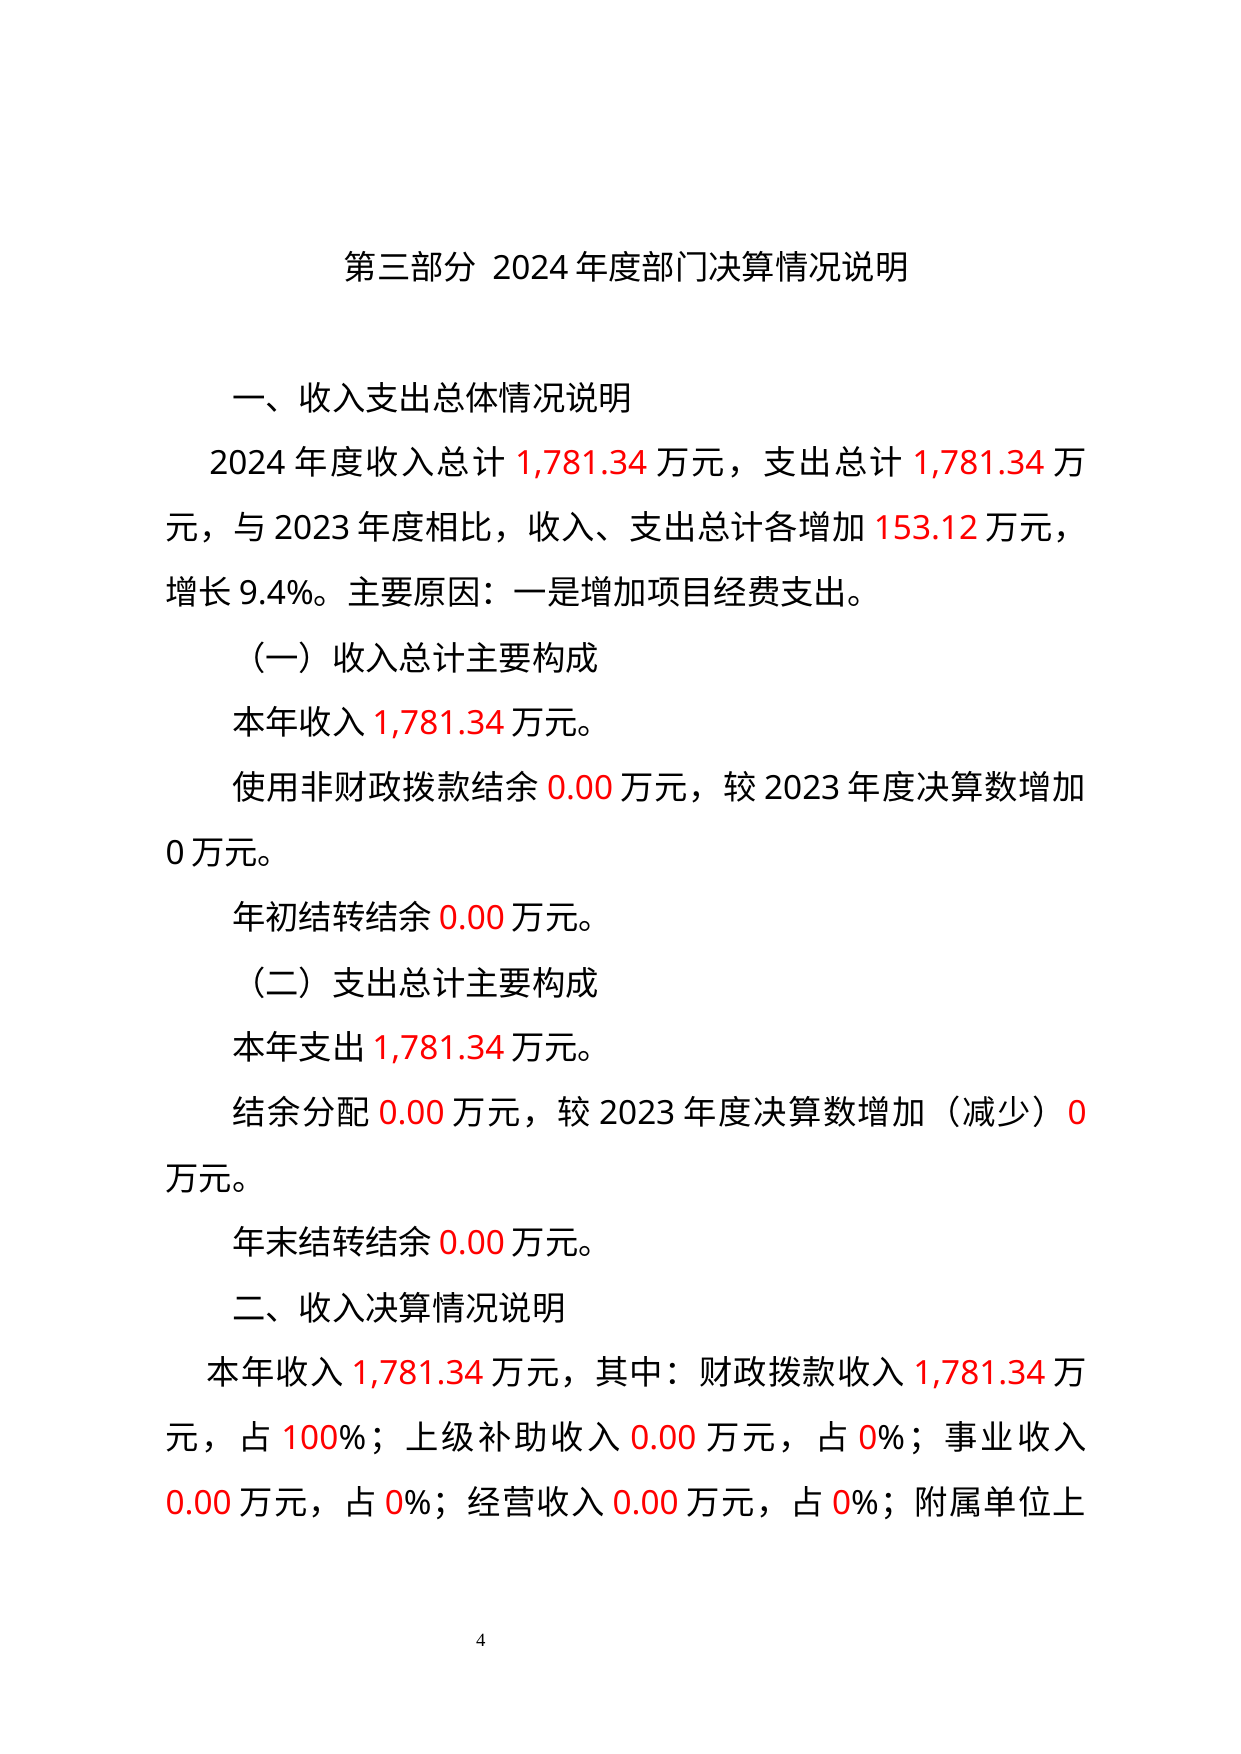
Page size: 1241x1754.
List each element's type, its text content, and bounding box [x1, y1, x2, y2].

text 本年收入1,781.34万元。 [165, 688, 1087, 753]
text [165, 1273, 1087, 1533]
text （一）收入总计主要构成 [165, 623, 1087, 688]
text 年末结转结余0.00万元。 [165, 1208, 1087, 1273]
text 第三部分 2024年度部门决算情况说明 [165, 233, 1087, 298]
text 一、收入支出总体情况说明 2024年度收入总计1,781.34万元，支出总计1,781.34万元，与2023年度相比，收入、支出总计各增加153.12万元，增长9.4%。主要原因：一是增加项目经费支出。 [165, 363, 1087, 623]
text 本年支出1,781.34万元。 [165, 1013, 1087, 1078]
text 年初结转结余0.00万元。 [165, 883, 1087, 948]
text 使用非财政拨款结余0.00万元，较2023年度决算数增加0万元。 [165, 753, 1087, 883]
text （二）支出总计主要构成 [165, 948, 1087, 1013]
text 结余分配0.00万元，较2023年度决算数增加（减少）0万元。 [165, 1078, 1087, 1208]
